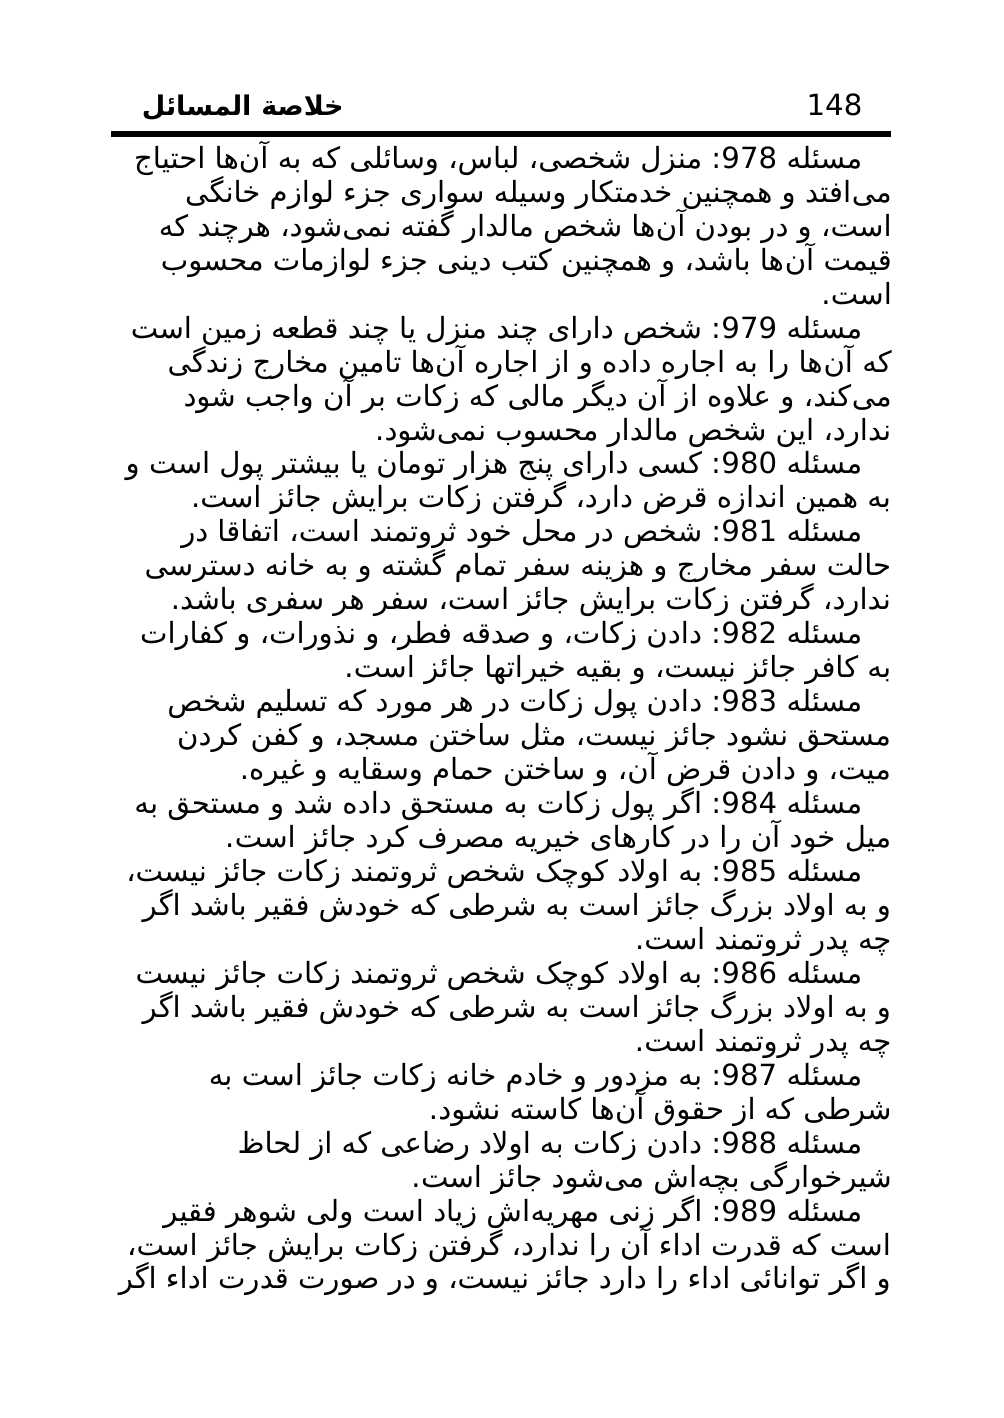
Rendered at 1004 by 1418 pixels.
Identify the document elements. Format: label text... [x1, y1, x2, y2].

text مسئله 981: شخص در محل خود ثروتمند است، اتفاقا در حالت سفر مخارج و هزینه سفر تمام گشته و به خانه دسترسی ندارد، گرفتن زکات برایش جائز است، سفر هر سفری باشد. [112, 515, 892, 617]
text مسئله 984: اگر پول زکات به مستحق داده شد و مستحق به میل خود آن را در کارهای خیریه مصرف کرد جائز است. [112, 786, 892, 854]
text مسئله 979: شخص دارای چند منزل یا چند قطعه زمین است که آن‌ها را به اجاره داده و از اجاره آن‌ها تامین مخارج زندگی می‌کند، و علاوه از آن دیگر مالی که زکات بر آن واجب شود ندارد، این شخص مالدار محسوب نمی‌شود. [112, 311, 892, 447]
text مسئله 980: کسی دارای پنج هزار تومان یا بیشتر پول است و به همین اندازه قرض دارد، گرفتن زکات برایش جائز است. [112, 447, 892, 515]
text مسئله 982: دادن زکات، و صدقه فطر، و نذورات، و کفارات به کافر جائز نیست، و بقیه خیراتها جائز است. [112, 617, 892, 684]
text مسئله 987: به مزدور و خادم خانه زکات جائز است به شرطی که از حقوق آن‌ها کاسته نشود. [112, 1058, 892, 1126]
text مسئله 986: به اولاد کوچک شخص ثروتمند زکات جائز نیست و به اولاد بزرگ جائز است به شرطی که خودش فقیر باشد اگر چه پدر ثروتمند است. [112, 956, 892, 1058]
text مسئله 978: منزل شخصی، لباس، وسائلی که به آن‌ها احتیاج می‌افتد و همچنین خدمتکار وسیله سواری جزء لوازم خانگی است، و در بودن آن‌ها شخص مالدار گفته نمی‌شود، هرچند که قیمت آن‌ها باشد، و همچنین کتب دینی جزء لوازمات محسوب است. [112, 141, 892, 311]
text مسئله 985: به اولاد کوچک شخص ثروتمند زکات جائز نیست، و به اولاد بزرگ جائز است به شرطی که خودش فقیر باشد اگر چه پدر ثروتمند است. [112, 854, 892, 956]
text مسئله 983: دادن پول زکات در هر مورد که تسلیم شخص مستحق نشود جائز نیست، مثل ساختن مسجد، و کفن کردن میت، و دادن قرض آن، و ساختن حمام وسقایه و غیره. [112, 684, 892, 786]
text مسئله 988: دادن زکات به اولاد رضاعی که از لحاظ شیرخوارگی بچه‌اش می‌شود جائز است. [112, 1126, 892, 1194]
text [112, 1194, 892, 1296]
